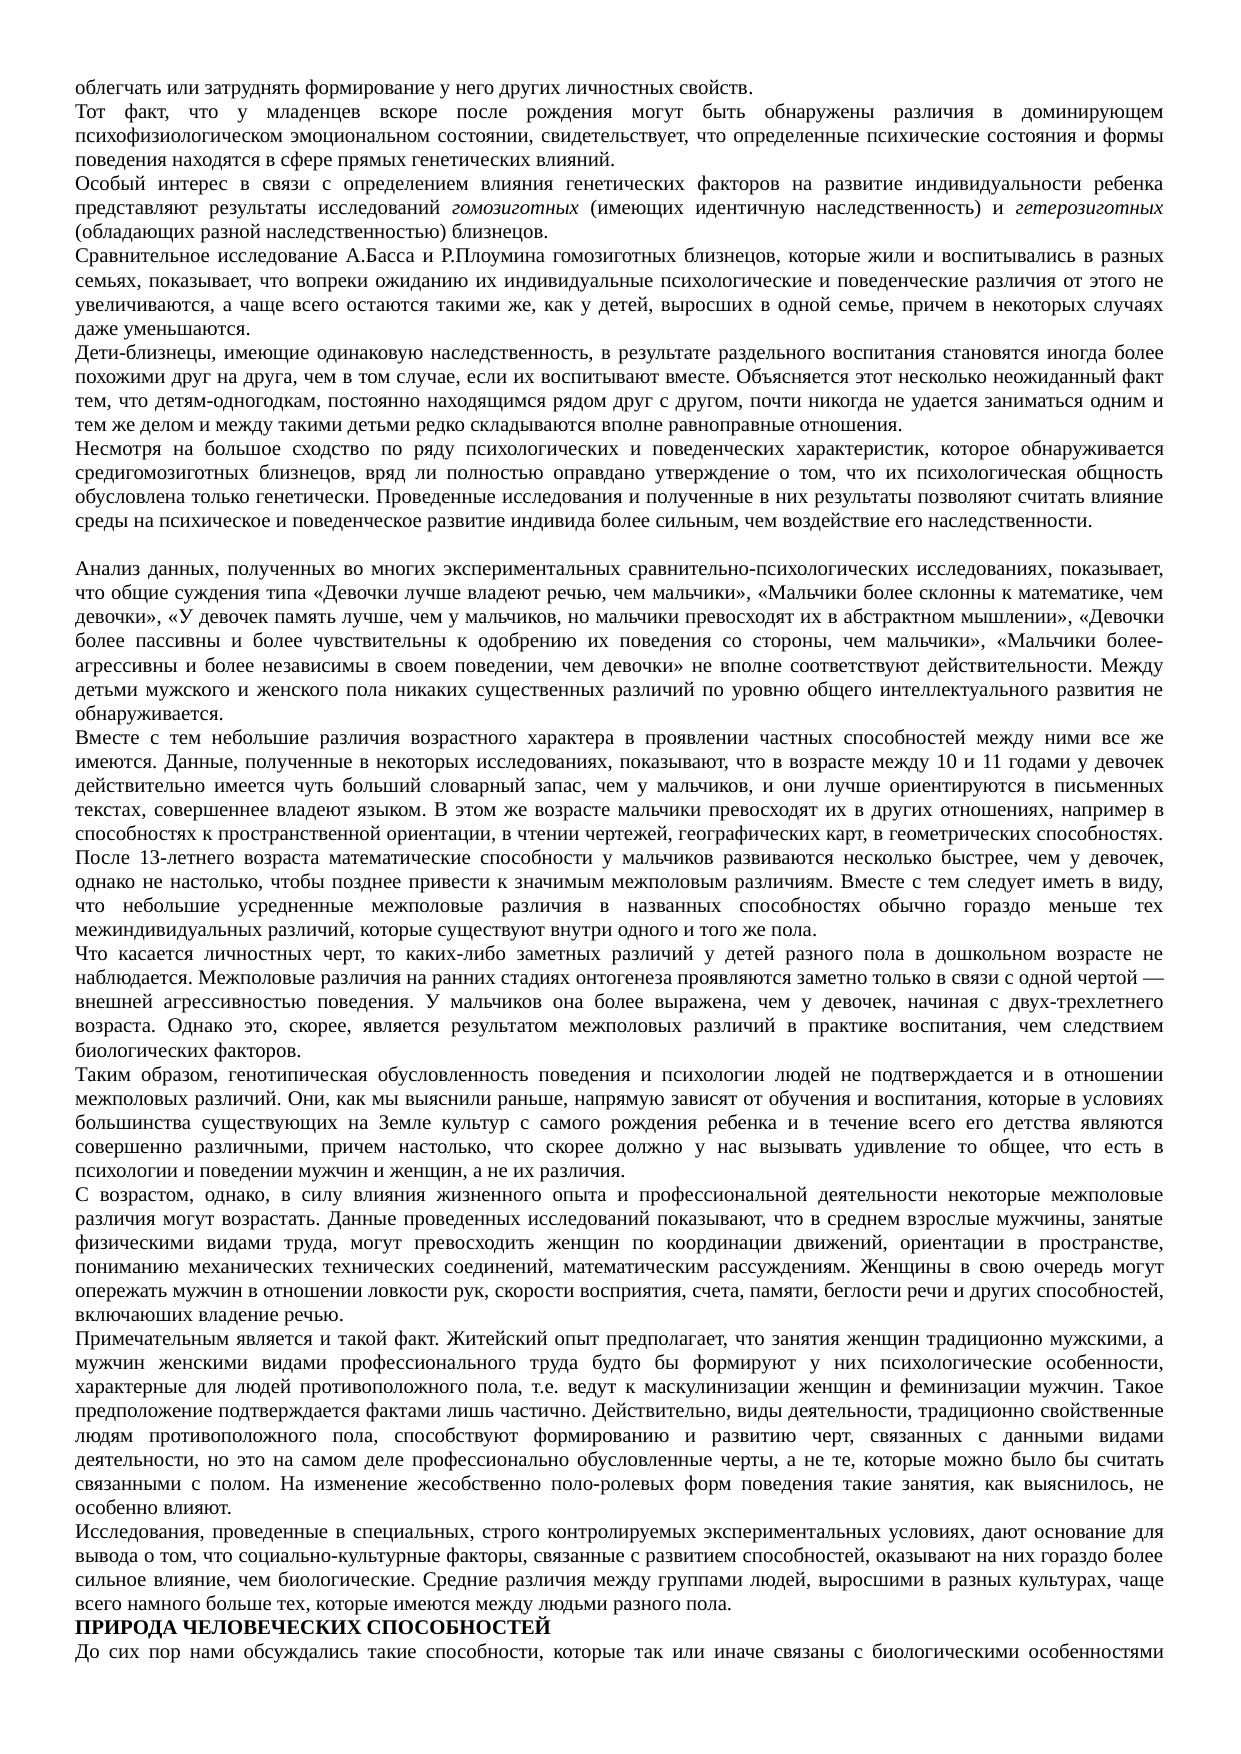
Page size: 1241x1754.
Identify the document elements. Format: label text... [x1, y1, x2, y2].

text Что касается личностных черт, то каких-либо заметных различий у детей разного пола в дошкольном возрасте не наблюдается. Межполовые различия на ранних стадиях онтогенеза проявляются заметно только в связи с одной чертой — внешней агрессивностью поведения. У мальчиков она более выражена, чем у девочек, начиная с двух-трехлетнего возраста. Однако это, скорее, является результатом межполовых различий в практике воспитания, чем следствием биологических факторов. [75, 941, 1165, 1062]
text Примечательным является и такой факт. Житейский опыт предполагает, что занятия женщин традиционно мужскими, а мужчин женскими видами профессионального труда будто бы формируют у них психологические особенности, характерные для людей противоположного пола, т.е. ведут к маскулинизации женщин и феминизации мужчин. Такое предположение подтверждается фактами лишь частично. Действительно, виды деятельности, традиционно свойственные людям противоположного пола, способствуют формированию и развитию черт, связанных с данными видами деятельности, но это на самом деле профессионально обусловленные черты, а не те, которые можно было бы считать связанными с полом. На изменение жесобственно поло-ролевых форм поведения такие занятия, как выяснилось, не особенно влияют. [75, 1326, 1165, 1519]
text Особый интерес в связи с определением влияния генетических факторов на развитие индивидуальности ребенка представляют результаты исследований гомозиготных (имеющих идентичную наследственность) и гетерозиготных (обладающих разной наследственностью) близнецов. [75, 171, 1165, 243]
text Тот факт, что у младенцев вскоре после рождения могут быть обнаружены различия в доминирующем психофизиологическом эмоциональном состоянии, свидетельствует, что определенные психические состояния и формы поведения находятся в сфере прямых генетических влияний. [75, 99, 1165, 171]
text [75, 75, 1165, 99]
text Несмотря на большое сходство по ряду психологических и поведенческих характеристик, которое обнаруживается средигомозиготных близнецов, вряд ли полностью оправдано утверждение о том, что их психологическая общность обусловлена только генетически. Проведенные исследования и полученные в них результаты позволяют считать влияние среды на психическое и поведенческое развитие индивида более сильным, чем воздействие его наследственности. [75, 436, 1165, 532]
text С возрастом, однако, в силу влияния жизненного опыта и профессиональной деятельности некоторые межполовые различия могут возрастать. Данные проведенных исследований показывают, что в среднем взрослые мужчины, занятые физическими видами труда, могут превосходить женщин по координации движений, ориентации в пространстве, пониманию механических технических соединений, математическим рассуждениям. Женщины в свою очередь могут опережать мужчин в отношении ловкости рук, скорости восприятия, счета, памяти, беглости речи и других способностей, включаюших владение речью. [75, 1182, 1165, 1326]
text Вместе с тем небольшие различия возрастного характера в проявлении частных способностей между ними все же имеются. Данные, полученные в некоторых исследованиях, показывают, что в возрасте между 10 и 11 годами у девочек действительно имеется чуть больший словарный запас, чем у мальчиков, и они лучше ориентируются в письменных текстах, совершеннее владеют языком. В этом же возрасте мальчики превосходят их в других отношениях, например в способностях к пространственной ориентации, в чтении чертежей, географических карт, в геометрических способностях. После 13-летнего возраста математические способности у мальчиков развиваются несколько быстрее, чем у девочек, однако не настолько, чтобы позднее привести к значимым межполовым различиям. Вместе с тем следует иметь в виду, что небольшие усредненные межполовые различия в названных способностях обычно гораздо меньше тех межиндивидуальных различий, которые существуют внутри одного и того же пола. [75, 725, 1165, 941]
text Анализ данных, полученных во многих экспериментальных сравнительно-психологических исследованиях, показывает, что общие суждения типа «Девочки лучше владеют речью, чем мальчики», «Мальчики более склонны к математике, чем девочки», «У девочек память лучше, чем у мальчиков, но мальчики превосходят их в абстрактном мышлении», «Девочки более пассивны и более чувствительны к одобрению их поведения со стороны, чем мальчики», «Мальчики более-агрессивны и более независимы в своем поведении, чем девочки» не вполне соответствуют действительности. Между детьми мужского и женского пола никаких существенных различий по уровню общего интеллектуального развития не обнаруживается. [75, 556, 1165, 725]
text Исследования, проведенные в специальных, строго контролируемых экспериментальных условиях, дают основание для вывода о том, что социально-культурные факторы, связанные с развитием способностей, оказывают на них гораздо более сильное влияние, чем биологические. Средние различия между группами людей, выросшими в разных культурах, чаще всего намного больше тех, которые имеются между людьми разного пола. [75, 1519, 1165, 1615]
text Сравнительное исследование А.Басса и Р.Плоумина гомозиготных близнецов, которые жили и воспитывались в разных семьях, показывает, что вопреки ожиданию их индивидуальные психологические и поведенческие различия от этого не увеличиваются, а чаще всего остаются такими же, как у детей, выросших в одной семье, причем в некоторых случаях даже уменьшаются. [75, 243, 1165, 340]
text ПРИРОДА ЧЕЛОВЕЧЕСКИХ СПОСОБНОСТЕЙ [75, 1615, 1165, 1639]
text Таким образом, генотипическая обусловленность поведения и психологии людей не подтверждается и в отношении межполовых различий. Они, как мы выяснили раньше, напрямую зависят от обучения и воспитания, которые в условиях большинства существующих на Земле культур с самого рождения ребенка и в течение всего его детства являются совершенно различными, причем настолько, что скорее должно у нас вызывать удивление то общее, что есть в психологии и поведении мужчин и женщин, а не их различия. [75, 1062, 1165, 1182]
text Дети-близнецы, имеющие одинаковую наследственность, в результате раздельного воспитания становятся иногда более похожими друг на друга, чем в том случае, если их воспитывают вместе. Объясняется этот несколько неожиданный факт тем, что детям-одногодкам, постоянно находящимся рядом друг с другом, почти никогда не удается заниматься одним и тем же делом и между такими детьми редко складываются вполне равноправные отношения. [75, 340, 1165, 436]
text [75, 1639, 1165, 1663]
